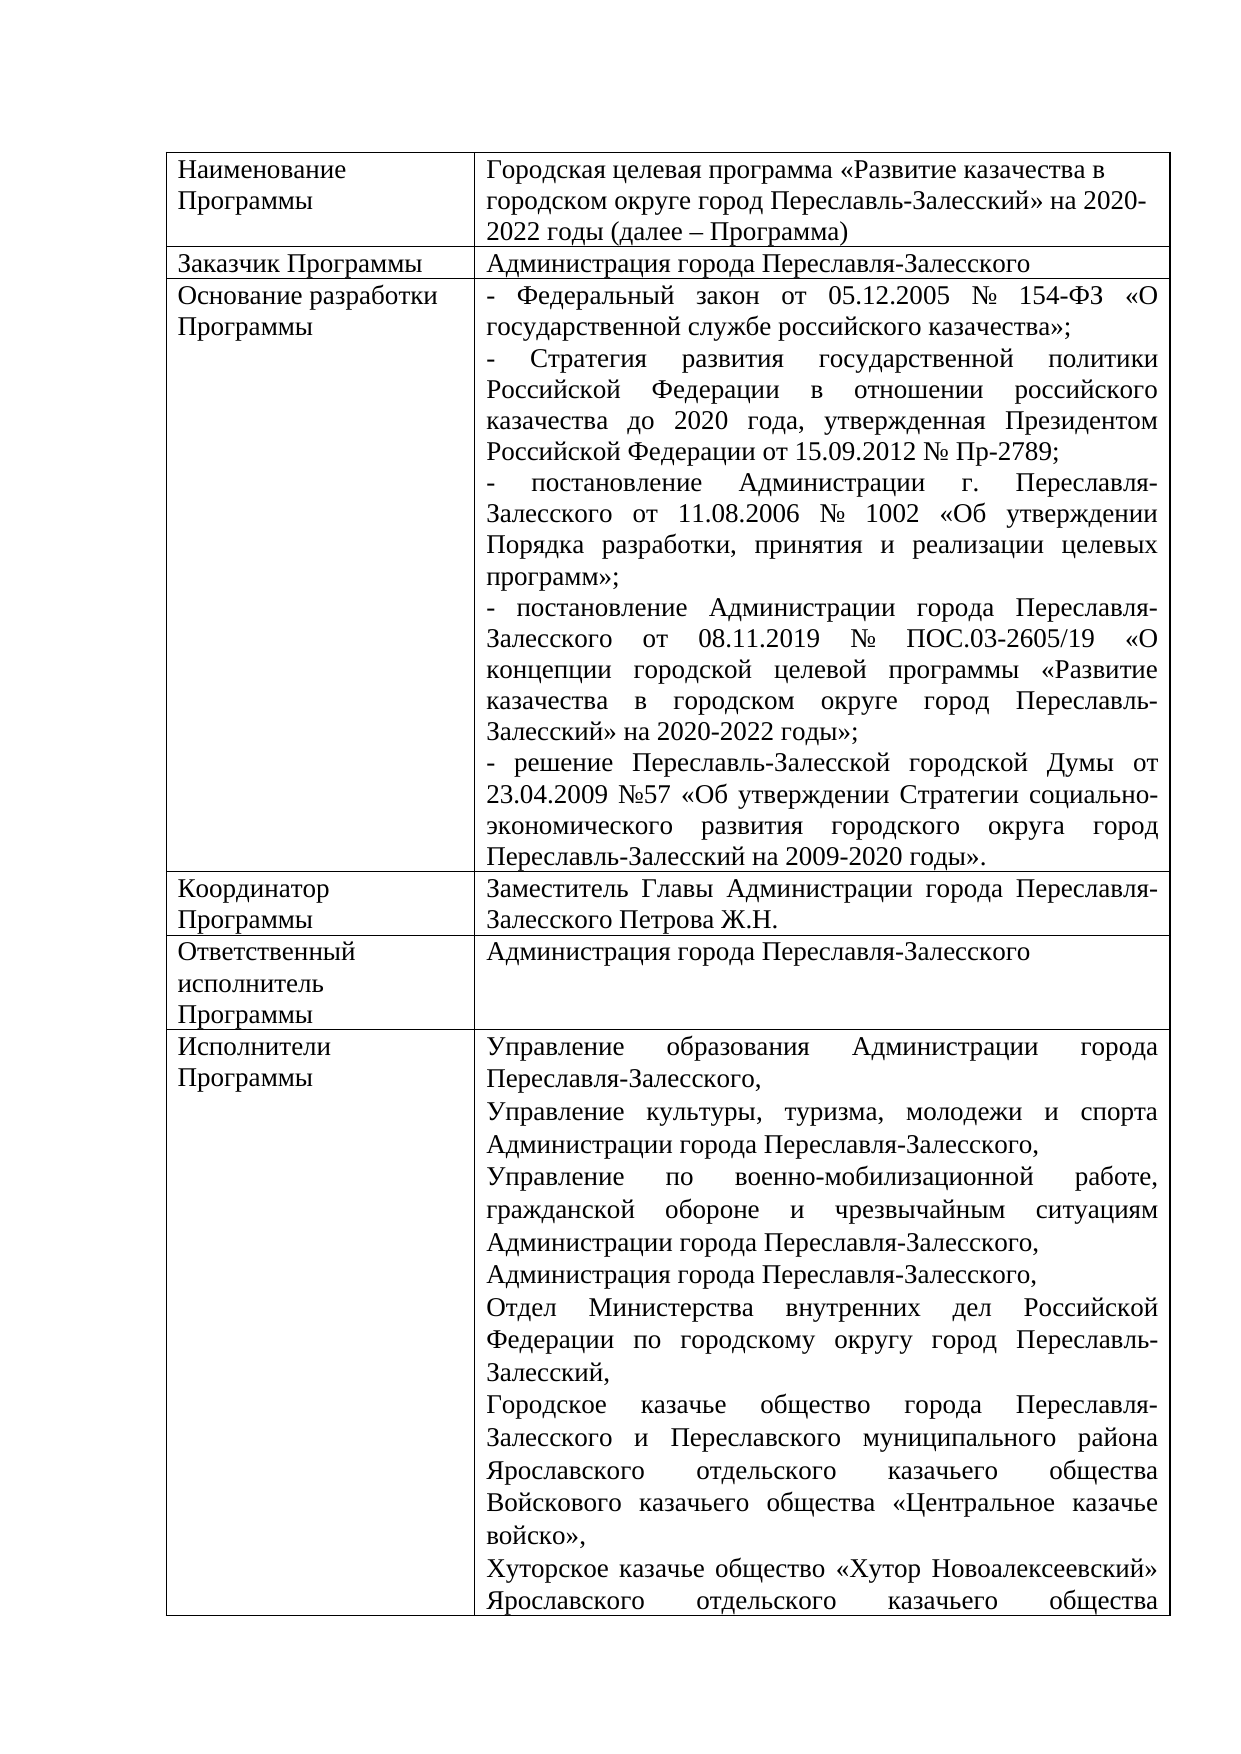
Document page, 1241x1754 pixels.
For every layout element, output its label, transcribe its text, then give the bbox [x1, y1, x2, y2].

table_cell - Федеральный закон от 05.12.2005 № 154-ФЗ «О государственной службе российского казачества»; - Стратегия развития государственной политики Российской Федерации в отношении российского казачества до 2020 года, утвержденная Президентом Российской Федерации от 15.09.2012 № Пр-2789; - постановление Администрации г. Переславля-Залесского от 11.08.2006 № 1002 «Об утверждении Порядка разработки, принятия и реализации целевых программ»; - постановление Администрации города Переславля-Залесского от 08.11.2019 № ПОС.03-2605/19 «О концепции городской целевой программы «Развитие казачества в городском округе город Переславль-Залесский» на 2020-2022 годы»; - решение Переславль-Залесской городской Думы от 23.04.2009 №57 «Об утверждении Стратегии социально-экономического развития городского округа город Переславль-Залесский на 2009-2020 годы». [475, 279, 1169, 871]
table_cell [167, 1030, 474, 1615]
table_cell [475, 1030, 1169, 1615]
table_header Наименование Программы [167, 153, 474, 246]
table_cell Заместитель Главы Администрации города Переславля-Залесского Петрова Ж.Н. [475, 872, 1169, 934]
table_cell Заказчик Программы [167, 247, 474, 278]
table_cell Координатор Программы [167, 872, 474, 934]
table_cell Ответственный исполнитель Программы [167, 936, 474, 1029]
table_header Городская целевая программа «Развитие казачества в городском округе город Переславль-Залесский» на 2020-2022 годы (далее – Программа) [475, 153, 1169, 246]
table_cell Основание разработки Программы [167, 279, 474, 871]
table_cell Администрация города Переславля-Залесского [475, 247, 1169, 278]
table_cell Администрация города Переславля-Залесского [475, 936, 1169, 1029]
